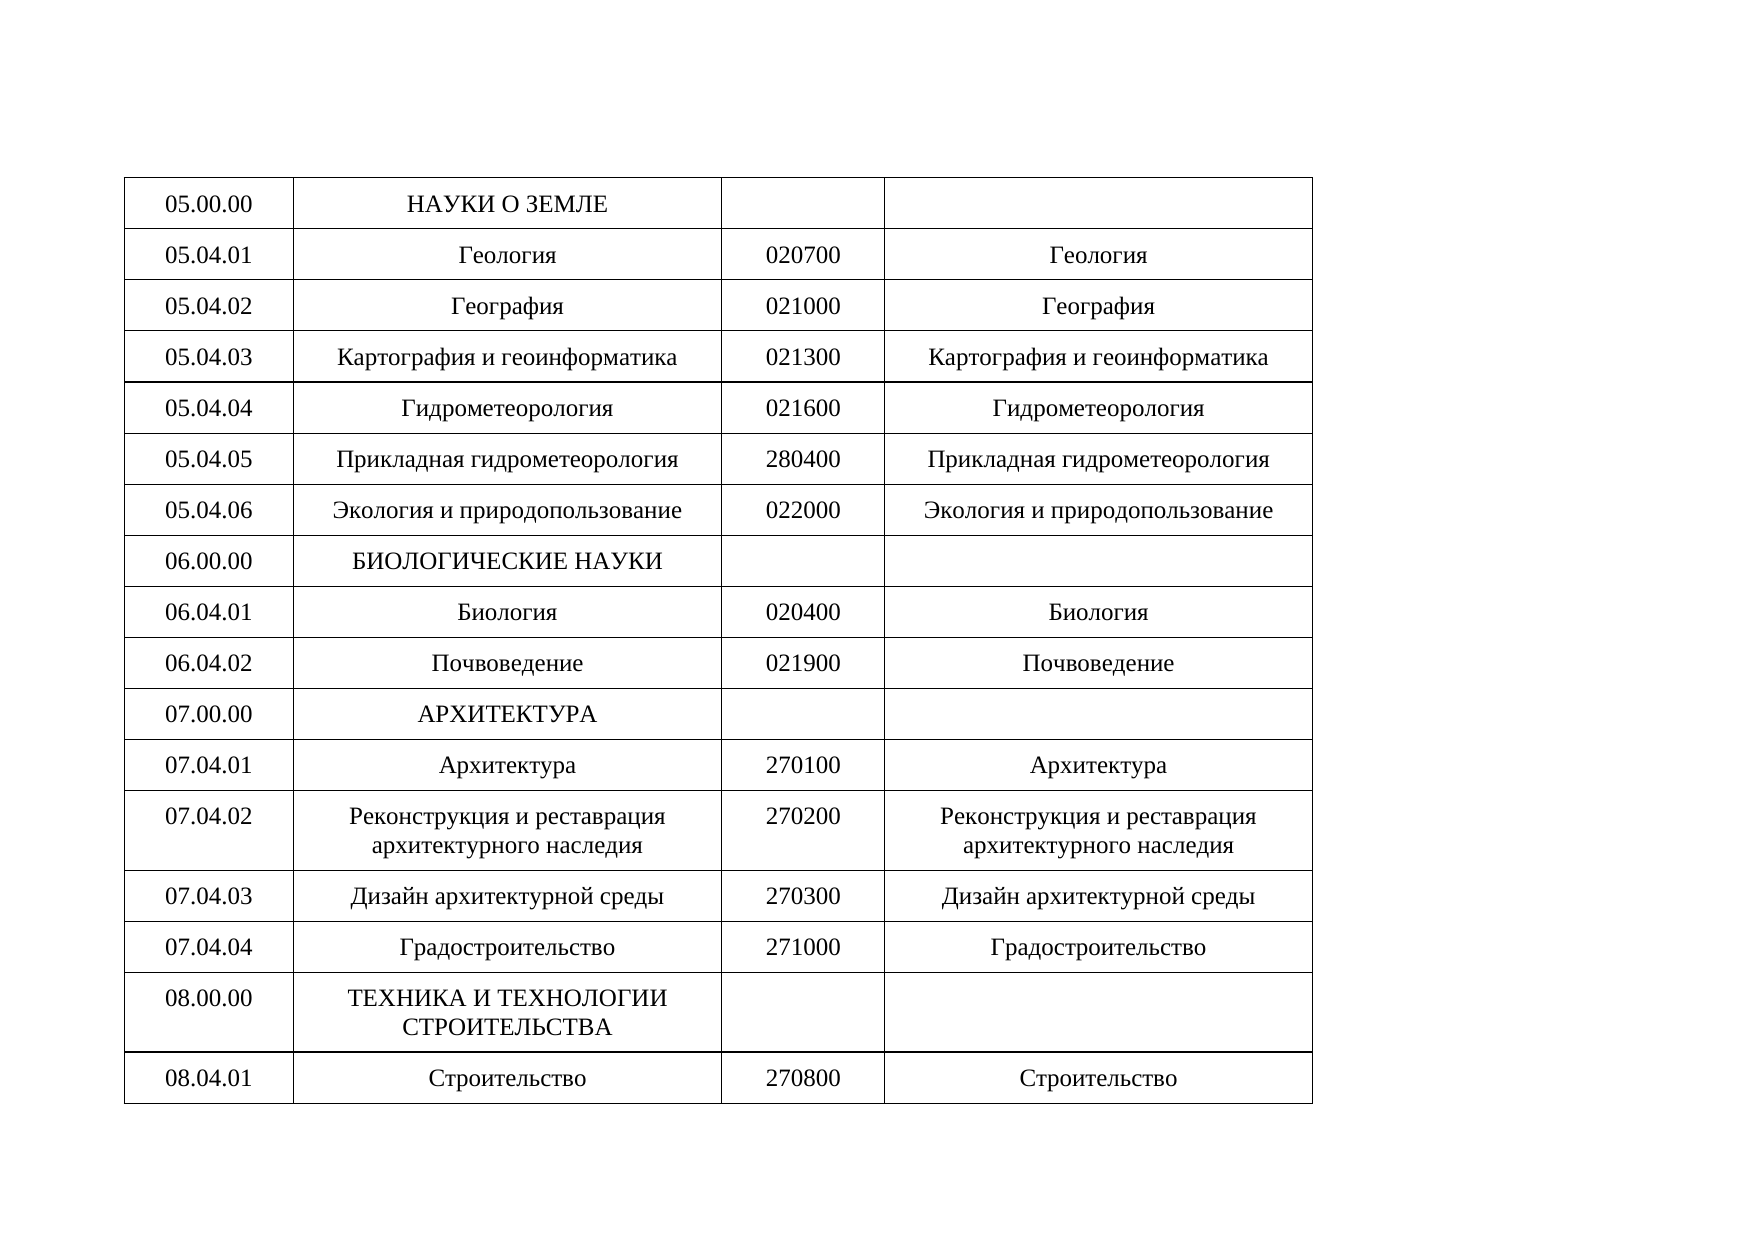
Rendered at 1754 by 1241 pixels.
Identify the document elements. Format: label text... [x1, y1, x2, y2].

table_cell Строительство [885, 1053, 1312, 1102]
table_cell Картография и геоинформатика [294, 331, 721, 381]
table_cell Прикладная гидрометеорология [885, 434, 1312, 483]
table_cell 05.04.06 [125, 485, 293, 534]
table_cell 270200 [722, 791, 884, 869]
table_cell 07.04.04 [125, 922, 293, 972]
table_cell Архитектура [294, 740, 721, 790]
table_cell Картография и геоинформатика [885, 331, 1312, 381]
table_cell 06.00.00 [125, 536, 293, 586]
table_cell 06.04.02 [125, 638, 293, 688]
table_cell АРХИТЕКТУРА [294, 689, 721, 739]
table_cell Реконструкция и реставрация архитектурного наследия [885, 791, 1312, 869]
table_cell [885, 178, 1312, 228]
table_cell Экология и природопользование [885, 485, 1312, 534]
table_cell Гидрометеорология [294, 383, 721, 432]
table_cell БИОЛОГИЧЕСКИЕ НАУКИ [294, 536, 721, 586]
table_cell 08.00.00 [125, 973, 293, 1051]
table_cell 05.04.03 [125, 331, 293, 381]
table_cell [885, 689, 1312, 739]
table_cell [885, 973, 1312, 1051]
table_cell 05.04.04 [125, 383, 293, 432]
table_cell [722, 536, 884, 586]
table_cell Почвоведение [294, 638, 721, 688]
table_cell Градостроительство [294, 922, 721, 972]
table_cell Градостроительство [885, 922, 1312, 972]
table_cell 08.04.01 [125, 1053, 293, 1102]
table_cell [722, 689, 884, 739]
table_cell Почвоведение [885, 638, 1312, 688]
table_cell [885, 536, 1312, 586]
table_cell 07.04.02 [125, 791, 293, 869]
table_cell 270800 [722, 1053, 884, 1102]
table_cell 280400 [722, 434, 884, 483]
table_cell 07.00.00 [125, 689, 293, 739]
table_cell Биология [294, 587, 721, 637]
table_cell [722, 178, 884, 228]
table_cell Строительство [294, 1053, 721, 1102]
table_cell 06.04.01 [125, 587, 293, 637]
table_cell 021900 [722, 638, 884, 688]
table_cell 270100 [722, 740, 884, 790]
table_cell 021300 [722, 331, 884, 381]
table_cell [722, 973, 884, 1051]
table_cell Реконструкция и реставрация архитектурного наследия [294, 791, 721, 869]
table_cell География [294, 280, 721, 330]
table_cell Дизайн архитектурной среды [885, 871, 1312, 921]
table_cell 07.04.03 [125, 871, 293, 921]
table_cell 021600 [722, 383, 884, 432]
table_cell 05.04.02 [125, 280, 293, 330]
table_cell Гидрометеорология [885, 383, 1312, 432]
table_cell 021000 [722, 280, 884, 330]
table_cell Экология и природопользование [294, 485, 721, 534]
table_cell 07.04.01 [125, 740, 293, 790]
table_cell Геология [885, 229, 1312, 279]
table_cell НАУКИ О ЗЕМЛЕ [294, 178, 721, 228]
table_cell ТЕХНИКА И ТЕХНОЛОГИИ СТРОИТЕЛЬСТВА [294, 973, 721, 1051]
table_cell Архитектура [885, 740, 1312, 790]
table_cell 05.04.01 [125, 229, 293, 279]
table_cell География [885, 280, 1312, 330]
table_cell 05.04.05 [125, 434, 293, 483]
table_cell 022000 [722, 485, 884, 534]
table_cell Прикладная гидрометеорология [294, 434, 721, 483]
table_cell 271000 [722, 922, 884, 972]
table_cell Биология [885, 587, 1312, 637]
table_cell Дизайн архитектурной среды [294, 871, 721, 921]
table_cell Геология [294, 229, 721, 279]
table_cell 020700 [722, 229, 884, 279]
table_cell 270300 [722, 871, 884, 921]
table_cell 020400 [722, 587, 884, 637]
table_cell 05.00.00 [125, 178, 293, 228]
